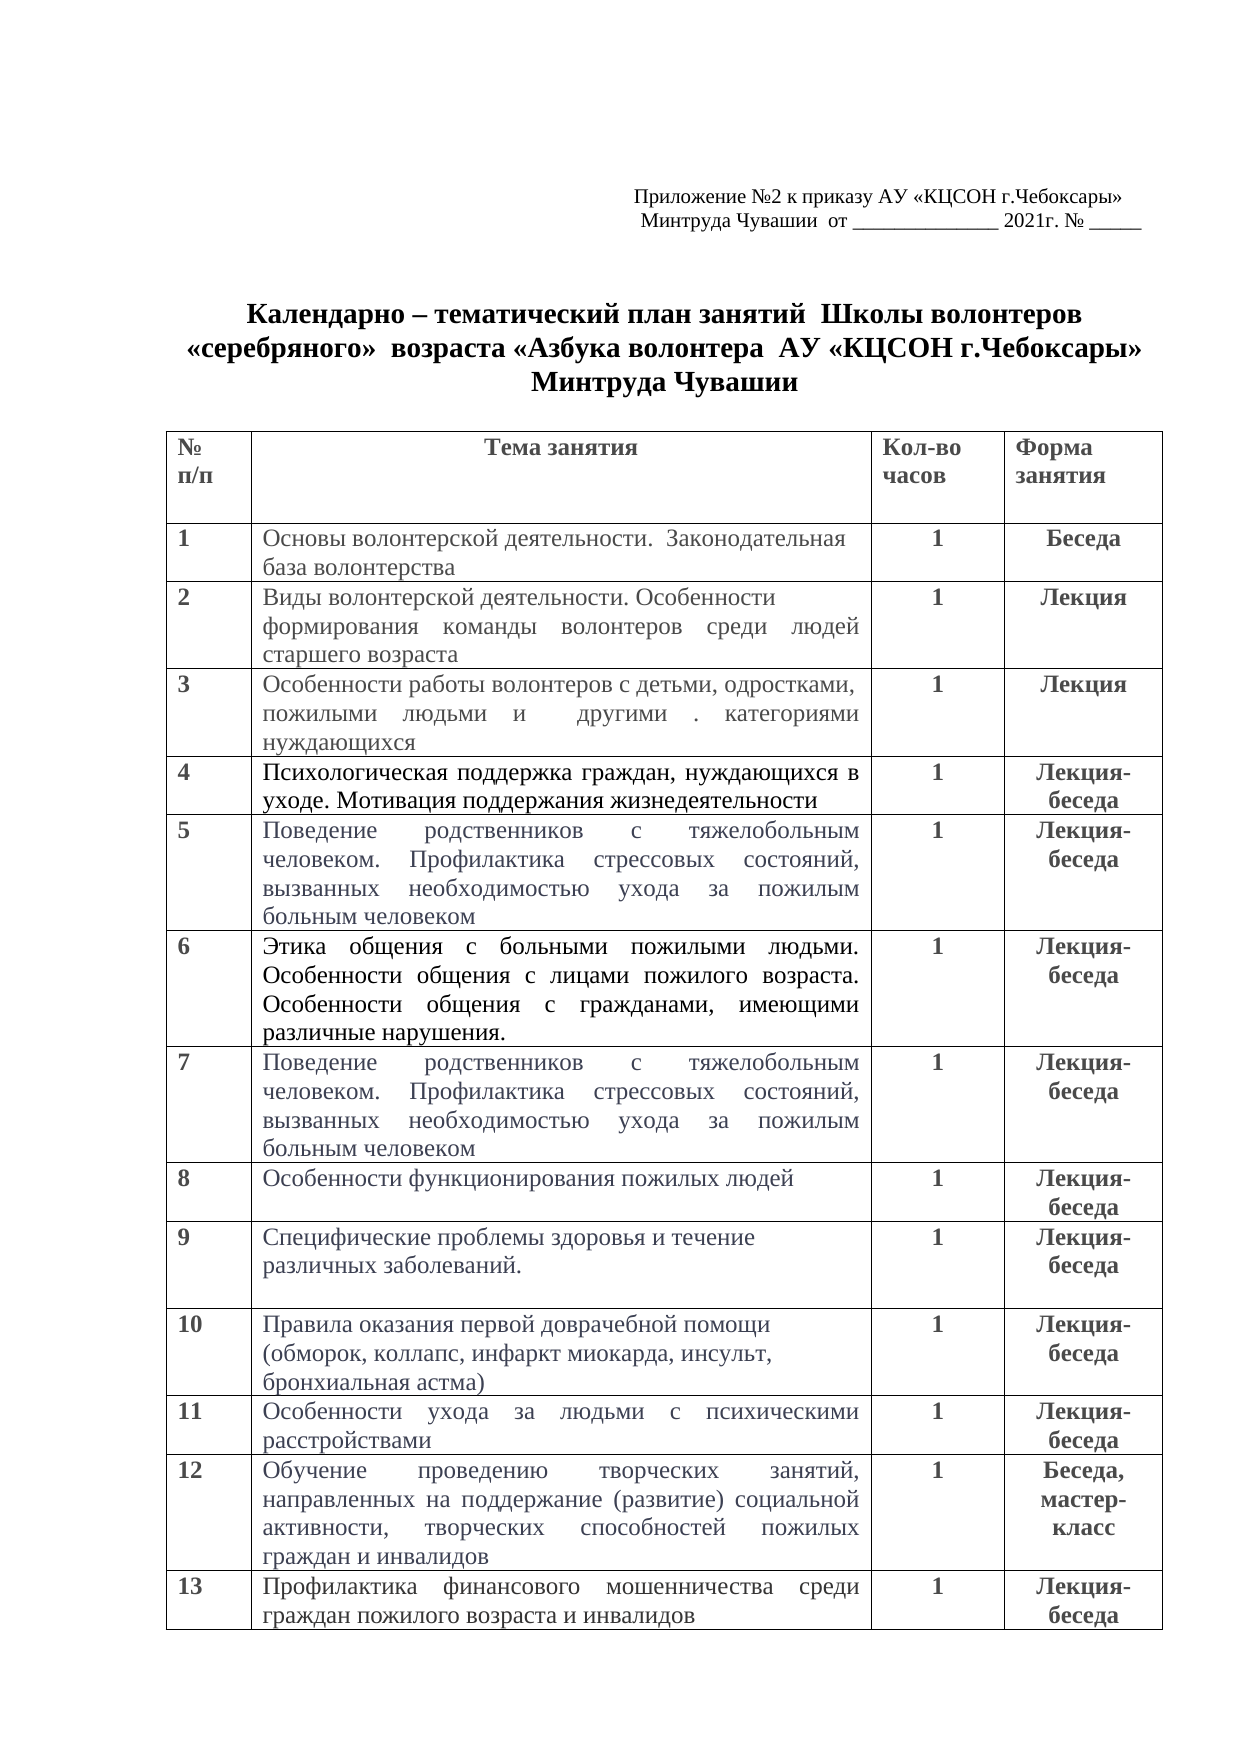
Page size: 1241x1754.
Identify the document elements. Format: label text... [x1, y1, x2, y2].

table_cell Особенности функционирования пожилых людей [252, 1163, 871, 1221]
table_cell Лекция-беседа [1005, 757, 1162, 814]
table_header № п/п [167, 432, 251, 522]
table_cell 1 [872, 1455, 1004, 1570]
table_cell Психологическая поддержка граждан, нуждающихся в уходе. Мотивация поддержания жизнедеятельности [252, 757, 871, 814]
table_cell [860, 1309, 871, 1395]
table_cell Лекция [1005, 582, 1162, 668]
table_cell 1 [872, 582, 1004, 668]
table_cell Основы волонтерской деятельности. Законодательная база волонтерства [252, 524, 871, 581]
table_cell Лекция [1005, 669, 1162, 756]
table_cell 1 [872, 1309, 1004, 1395]
table_header Форма занятия [1005, 432, 1162, 522]
table_cell Лекция-беседа [1005, 1396, 1162, 1454]
table_cell Лекция-беседа [1005, 815, 1162, 930]
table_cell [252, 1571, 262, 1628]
table_header Тема занятия [252, 432, 871, 522]
table_cell 1 [872, 815, 1004, 930]
table_cell 1 [872, 1396, 1004, 1454]
table_cell 5 [167, 815, 251, 930]
table_cell 1 [872, 524, 1004, 581]
table_cell Беседа, мастер-класс [1005, 1455, 1162, 1570]
text Приложение №2 к приказу АУ «КЦСОН г.Чебоксары» [177, 184, 1152, 208]
text Минтруда Чувашии от ______________ 2021г. № _____ [177, 208, 1152, 232]
table_cell 4 [167, 757, 251, 814]
table_cell Специфические проблемы здоровья и течение различных заболеваний. [252, 1222, 871, 1308]
table_cell 1 [872, 1222, 1004, 1308]
table_cell 1 [872, 1163, 1004, 1221]
table_cell Лекция-беседа [1005, 1047, 1162, 1162]
table_cell 9 [167, 1222, 251, 1308]
table_cell Особенности работы волонтеров с детьми, одростками, пожилыми людьми и другими . категориями нуждающихся [252, 669, 871, 756]
table_cell 2 [167, 582, 251, 668]
table_cell Лекция-беседа [1005, 1163, 1162, 1221]
table_cell 11 [167, 1396, 251, 1454]
table_cell Поведение родственников с тяжелобольным человеком. Профилактика стрессовых состояний, вызванных необходимостью ухода за пожилым больным человеком [252, 1047, 871, 1162]
table_cell 1 [872, 1571, 1004, 1628]
table_cell Лекция-беседа [1005, 1222, 1162, 1308]
table_cell 1 [872, 669, 1004, 756]
table_cell Лекция-беседа [1005, 1309, 1162, 1395]
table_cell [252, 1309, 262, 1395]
table_cell Беседа [1005, 524, 1162, 581]
table_cell Поведение родственников с тяжелобольным человеком. Профилактика стрессовых состояний, вызванных необходимостью ухода за пожилым больным человеком [252, 815, 871, 930]
table_cell 1 [872, 1047, 1004, 1162]
table_cell 8 [167, 1163, 251, 1221]
table_header Кол-во часов [872, 432, 1004, 522]
table_cell 6 [167, 931, 251, 1046]
table_cell 3 [167, 669, 251, 756]
text Календарно – тематический план занятий Школы волонтеров «серебряного» возраста «Азбука волонтера АУ «КЦСОН г.Чебоксары» Минтруда Чувашии [177, 297, 1152, 397]
table_cell Лекция-беседа [1005, 931, 1162, 1046]
table_cell Обучение проведению творческих занятий, направленных на поддержание (развитие) социальной активности, творческих способностей пожилых граждан и инвалидов [252, 1455, 871, 1570]
table_cell 1 [872, 931, 1004, 1046]
table_cell Особенности ухода за людьми с психическими расстройствами [252, 1396, 871, 1454]
table_cell Этика общения с больными пожилыми людьми. Особенности общения с лицами пожилого возраста. Особенности общения с гражданами, имеющими различные нарушения. [252, 931, 871, 1046]
table_cell 10 [167, 1309, 251, 1395]
table_cell 1 [167, 524, 251, 581]
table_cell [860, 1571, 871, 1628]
table_cell Виды волонтерской деятельности. Особенности формирования команды волонтеров среди людей старшего возраста [252, 582, 871, 668]
table_cell 12 [167, 1455, 251, 1570]
table_cell 7 [167, 1047, 251, 1162]
table_cell 1 [872, 757, 1004, 814]
table_cell 13 [167, 1571, 251, 1628]
table_cell Лекция-беседа [1005, 1571, 1162, 1628]
